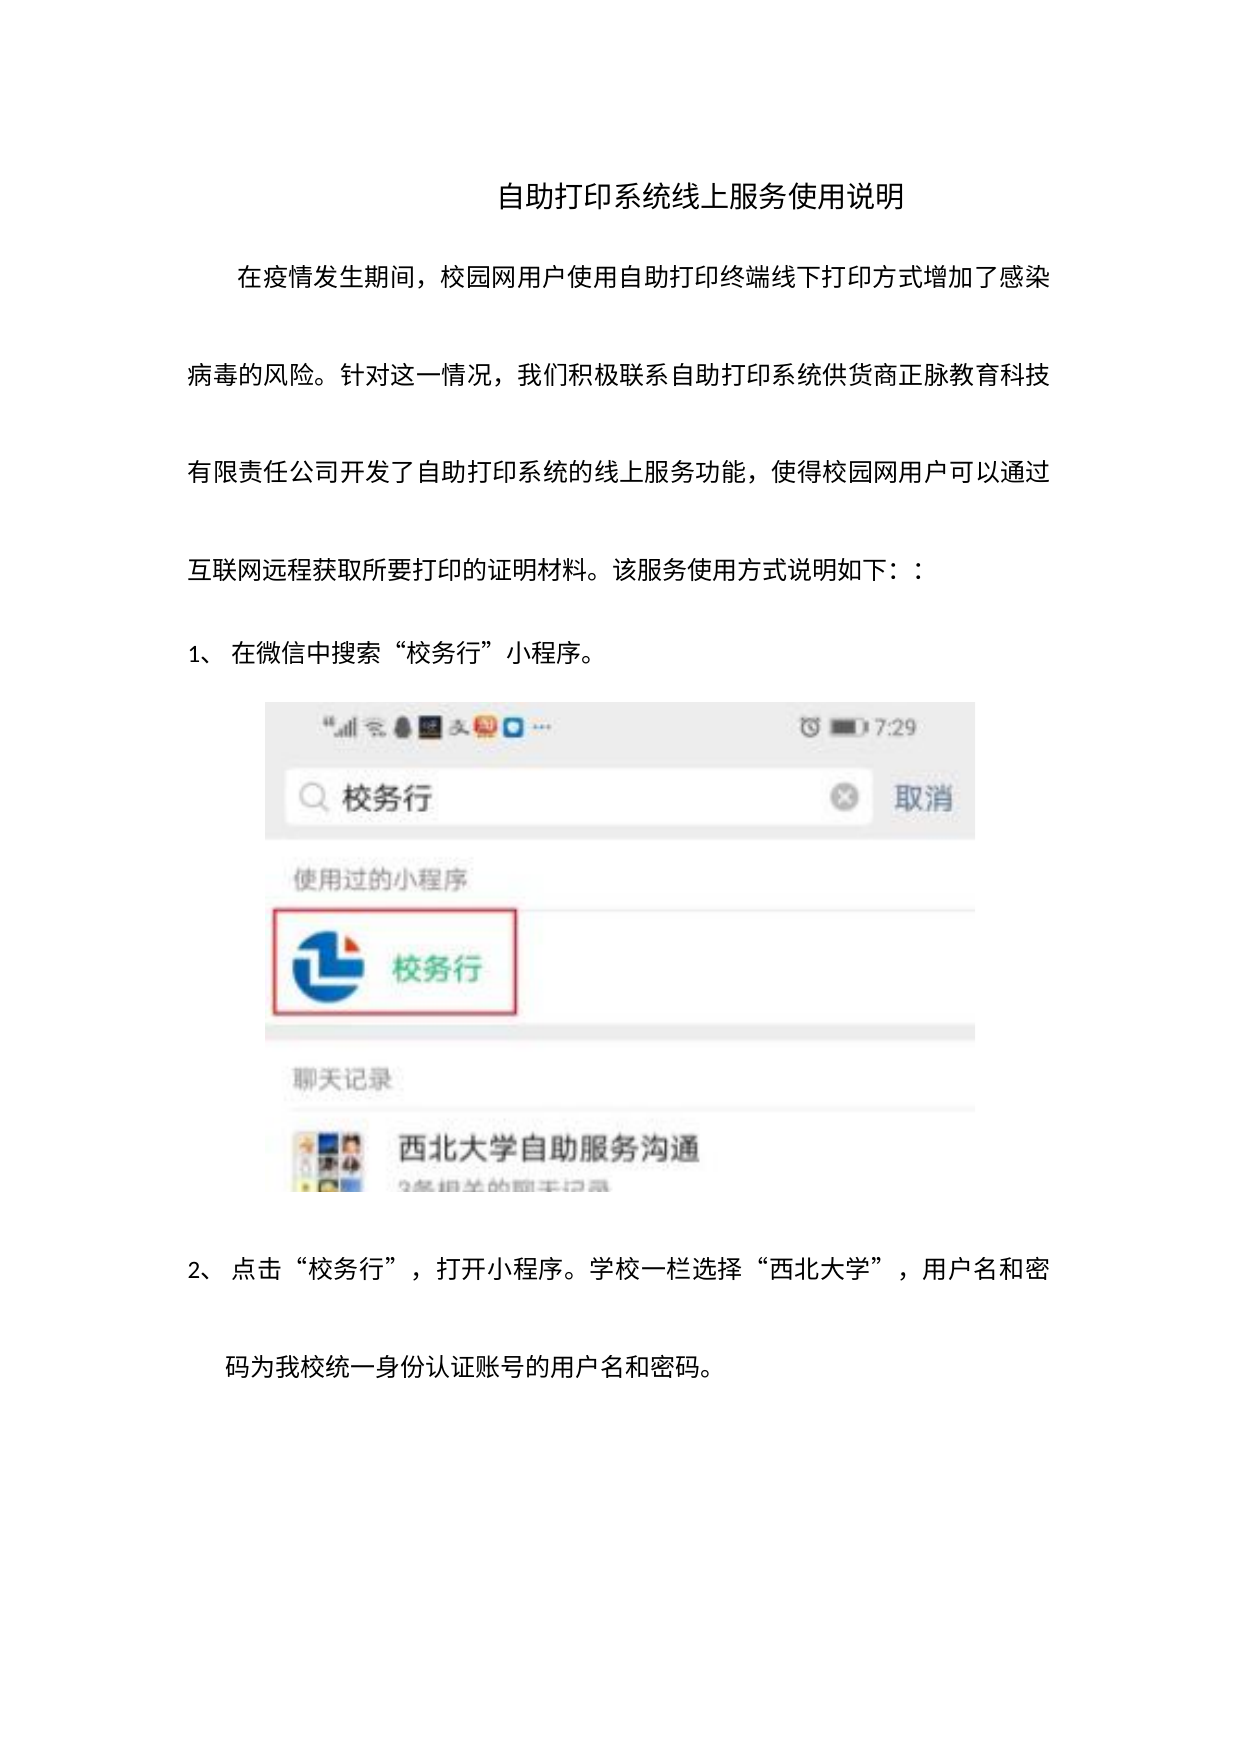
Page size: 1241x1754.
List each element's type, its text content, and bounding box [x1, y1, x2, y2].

picture [265, 702, 976, 1192]
list 在微信中搜索“校务行”小程序。 [187, 619, 1053, 684]
text 在疫情发生期间，校园网用户使用自助打印终端线下打印方式增加了感染病毒的风险。针对这一情况，我们积极联系自助打印系统供货商正脉教育科技有限责任公司开发了自助打印系统的线上服务功能，使得校园网用户可以通过互联网远程获取所要打印的证明材料。该服务使用方式说明如下：： [187, 243, 1053, 601]
list 点击“校务行”，打开小程序。学校一栏选择“西北大学”，用户名和密码为我校统一身份认证账号的用户名和密码。 [187, 1235, 1053, 1398]
list 自助打印系统线上服务使用说明 [231, 162, 1053, 227]
